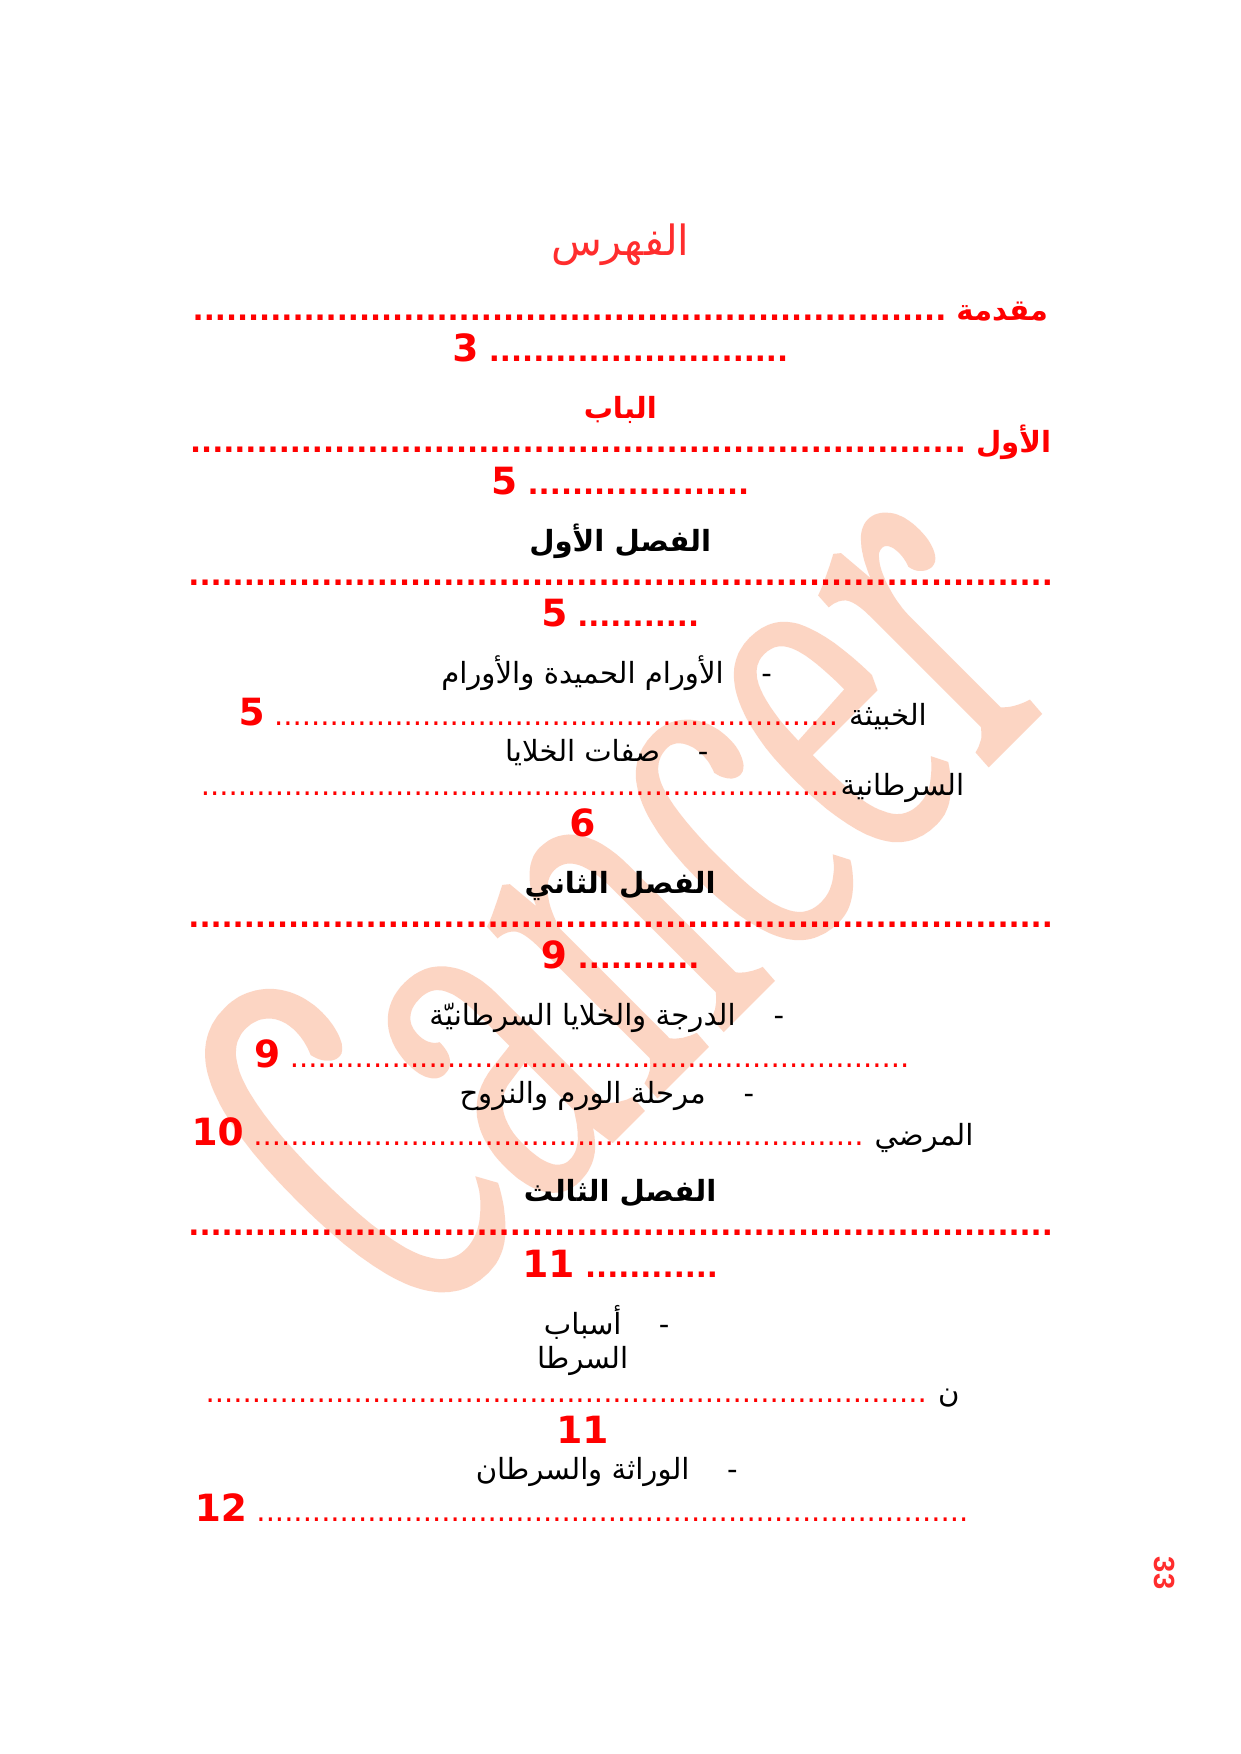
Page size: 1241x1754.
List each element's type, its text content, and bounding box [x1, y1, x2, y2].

text الفهرس [187, 216, 1053, 265]
text مقدمة ............................................................................................... 3 [187, 293, 1053, 371]
list الوراثة والسرطان ............................................................................. 12 [187, 1453, 1015, 1530]
text الفصل الثالث .......................................................................................... 11 [187, 1175, 1053, 1286]
text الباب الأول .......................................................................................... 5 [187, 391, 1053, 503]
list صفات الخلايا السرطانية..................................................................... 6 [187, 734, 1015, 845]
list الأورام الحميدة والأورام الخبيثة ............................................................. 5 [187, 656, 1015, 734]
text الفصل الأول ......................................................................................... 5 [187, 524, 1053, 635]
list مرحلة الورم والنزوح المرضي .................................................................. 10 [187, 1076, 1015, 1154]
list الدرجة والخلايا السرطانيّة ................................................................... 9 [187, 999, 1015, 1076]
list أسباب السرطان .............................................................................. 11 [187, 1307, 1015, 1453]
text الفصل الثاني ......................................................................................... 9 [187, 866, 1053, 978]
